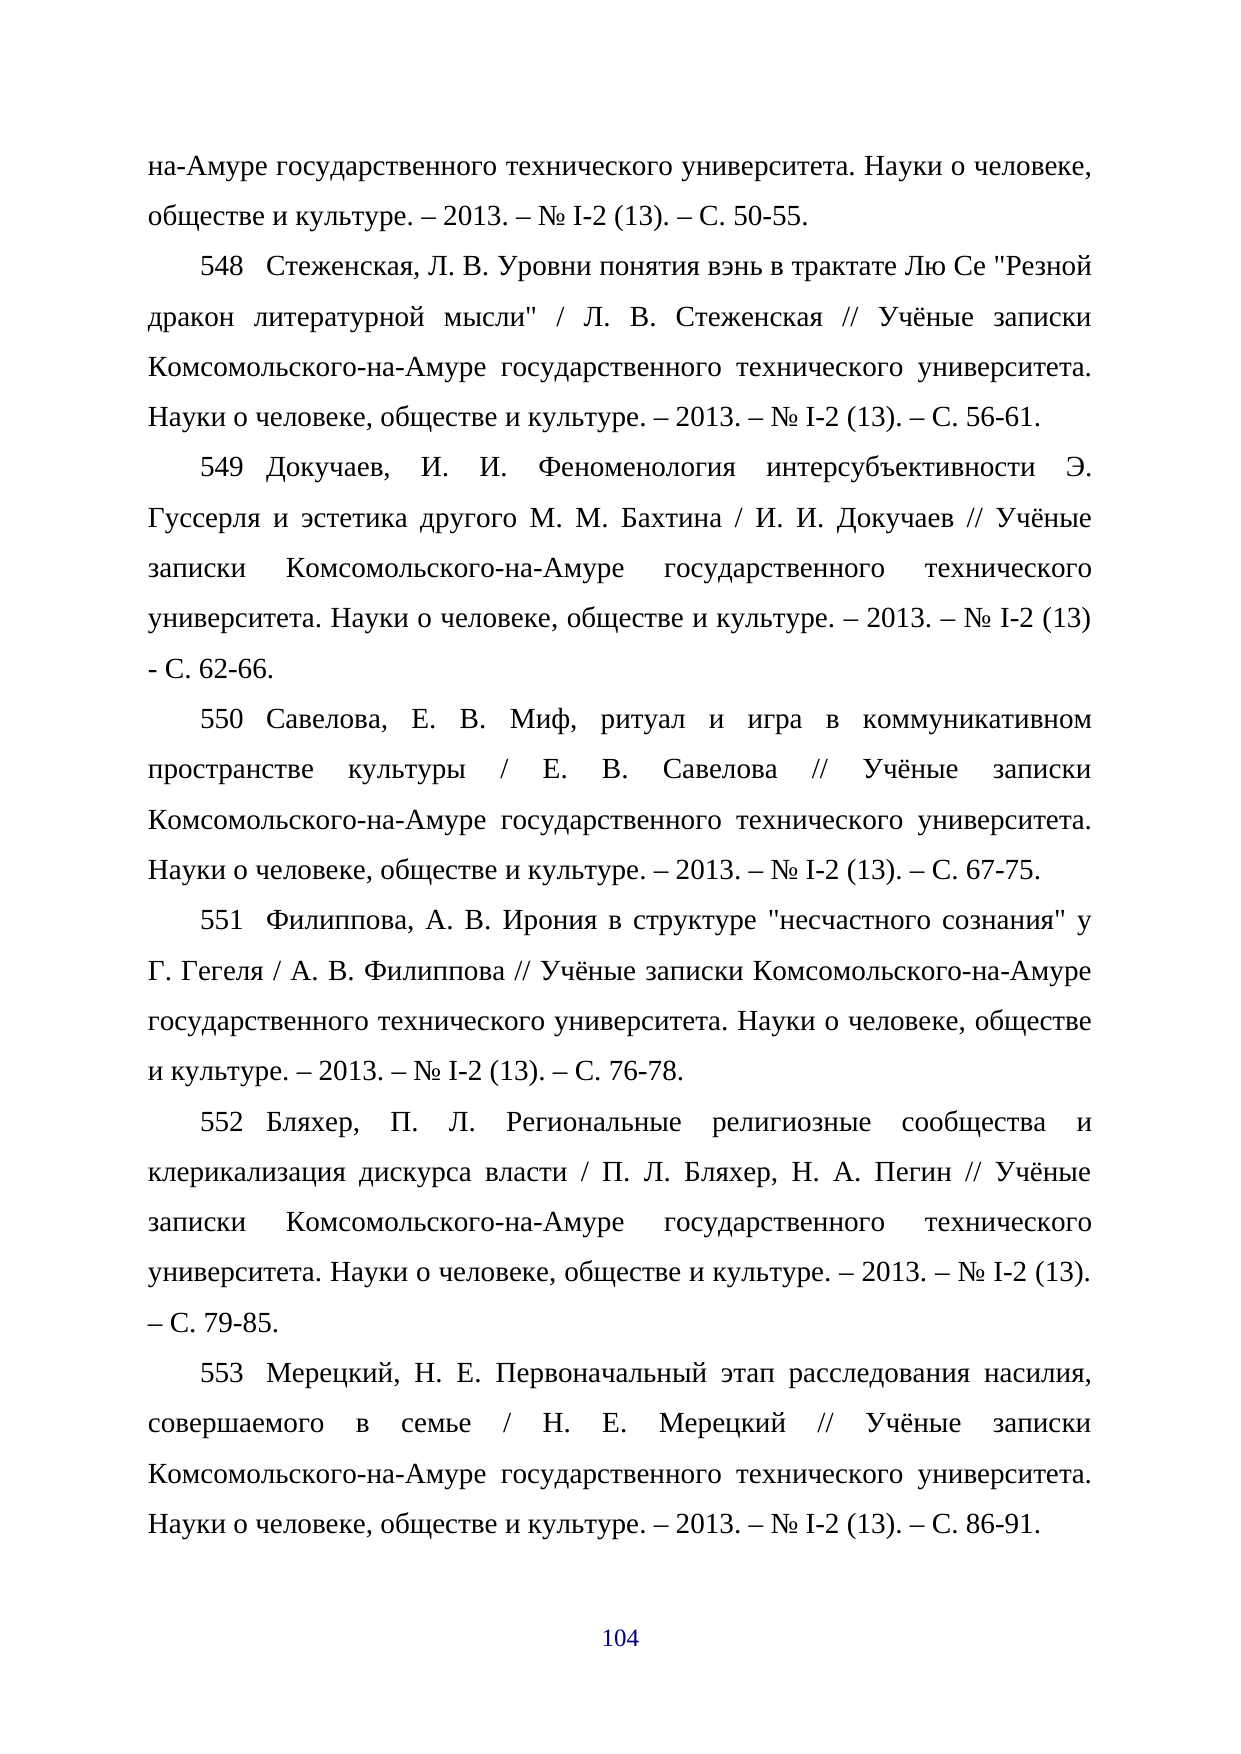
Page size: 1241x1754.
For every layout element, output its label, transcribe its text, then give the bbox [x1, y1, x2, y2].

list Стеженская, Л. В. Уровни понятия вэнь в трактате Лю Се "Резной дракон литературной мысли" / Л. В. Стеженская // Учёные записки Комсомольского-на-Амуре государственного технического университета. Науки о человеке, обществе и культуре. – 2013. – № I-2 (13). – С. 56-61. [148, 248, 1092, 433]
list Мерецкий, Н. Е. Первоначальный этап расследования насилия, совершаемого в семье / Н. Е. Мерецкий // Учёные записки Комсомольского-на-Амуре государственного технического университета. Науки о человеке, обществе и культуре. – 2013. – № I-2 (13). – С. 86-91. [148, 1355, 1092, 1540]
list Бляхер, П. Л. Региональные религиозные сообщества и клерикализация дискурса власти / П. Л. Бляхер, Н. А. Пегин // Учёные записки Комсомольского-на-Амуре государственного технического университета. Науки о человеке, обществе и культуре. – 2013. – № I-2 (13). – С. 79-85. [148, 1104, 1092, 1338]
list Филиппова, А. В. Ирония в структуре "несчастного сознания" у Г. Гегеля / А. В. Филиппова // Учёные записки Комсомольского-на-Амуре государственного технического университета. Науки о человеке, обществе и культуре. – 2013. – № I-2 (13). – С. 76-78. [148, 902, 1092, 1087]
list Докучаев, И. И. Феноменология интерсубъективности Э. Гуссерля и эстетика другого М. М. Бахтина / И. И. Докучаев // Учёные записки Комсомольского-на-Амуре государственного технического университета. Науки о человеке, обществе и культуре. – 2013. – № I-2 (13) - С. 62-66. [148, 449, 1092, 684]
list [148, 148, 1092, 232]
list Савелова, Е. В. Миф, ритуал и игра в коммуникативном пространстве культуры / Е. В. Савелова // Учёные записки Комсомольского-на-Амуре государственного технического университета. Науки о человеке, обществе и культуре. – 2013. – № I-2 (13). – С. 67-75. [148, 701, 1092, 886]
